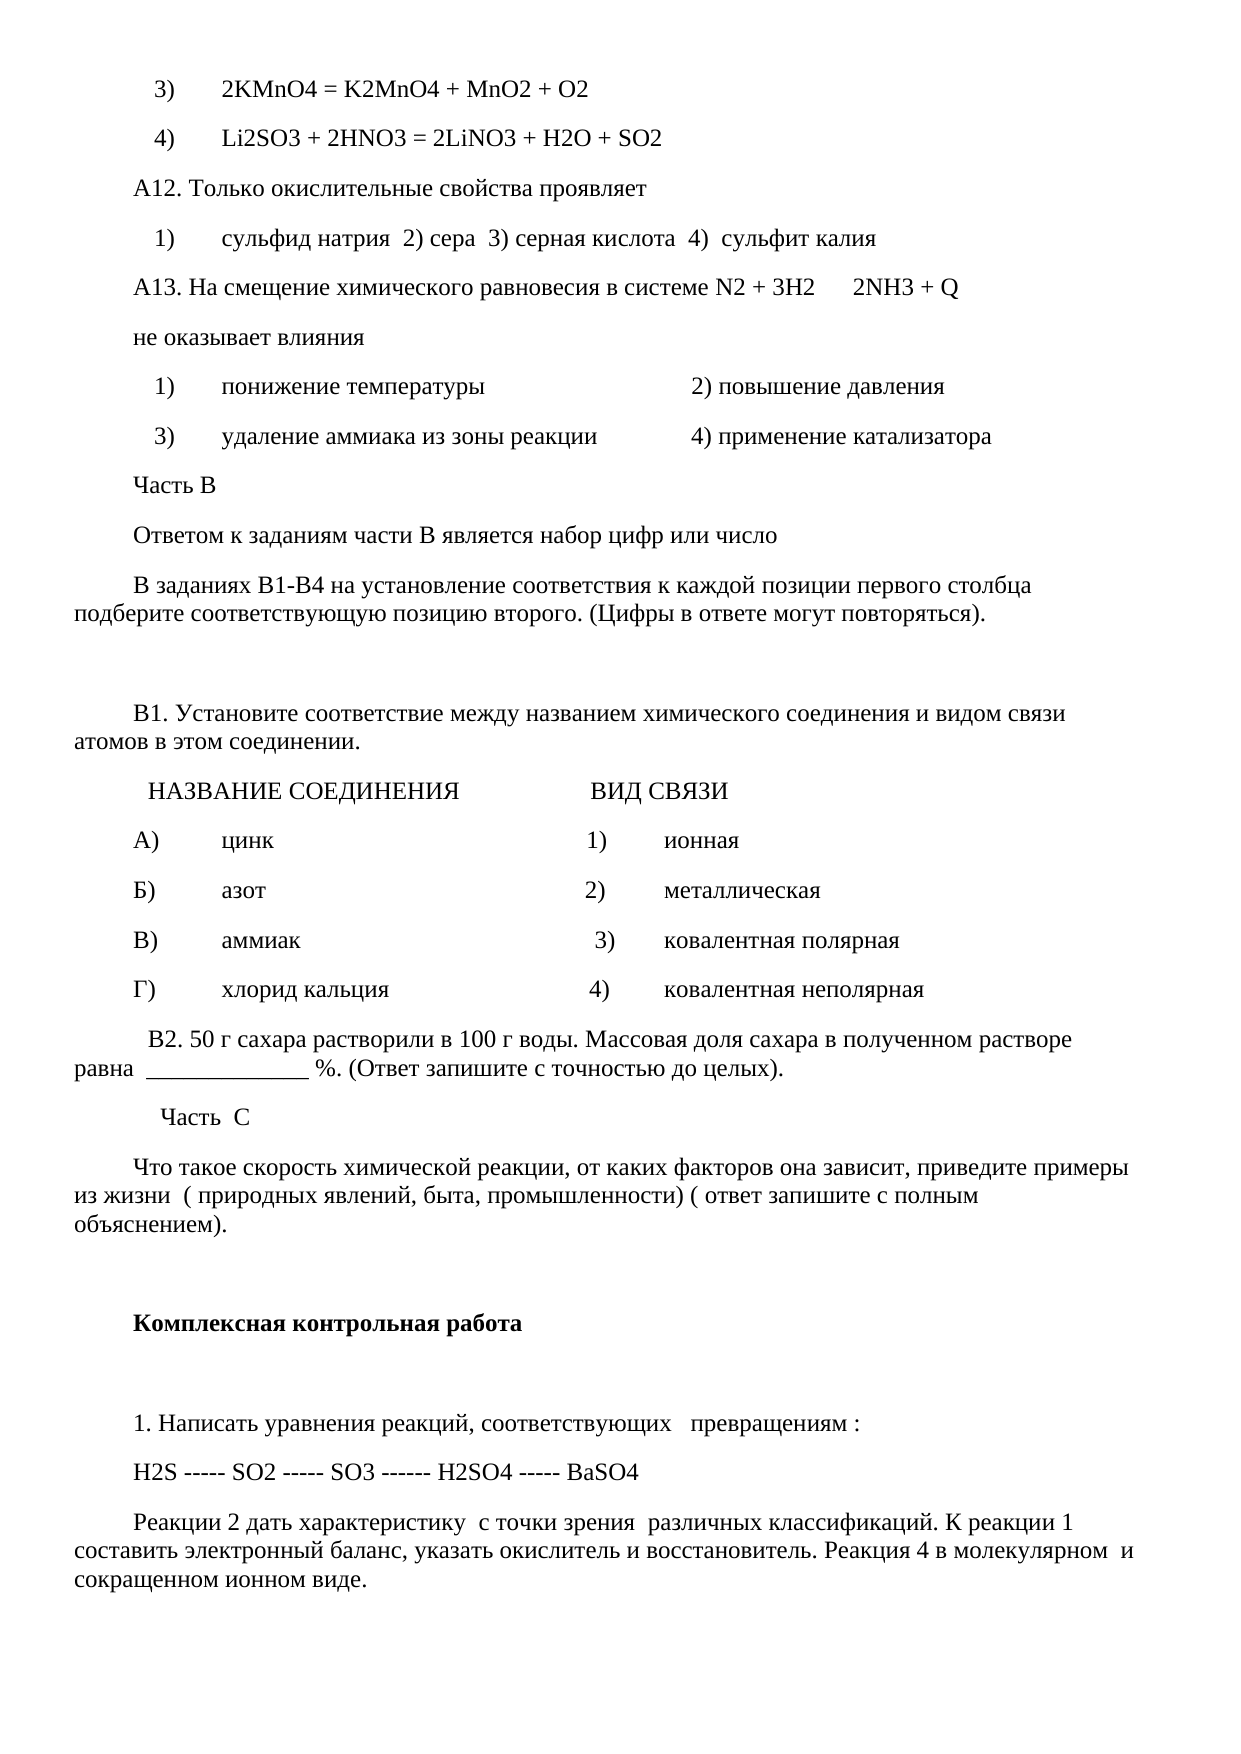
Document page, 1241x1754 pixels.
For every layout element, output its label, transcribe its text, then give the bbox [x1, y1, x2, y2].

text 1. Написать уравнения реакций, соответствующих превращениям : [74, 1408, 1137, 1436]
text НАЗВАНИЕ СОЕДИНЕНИЯ ВИД СВЯЗИ [74, 776, 1137, 805]
text 1) сульфид натрия 2) сера 3) серная кислота 4) сульфит калия [74, 223, 1137, 251]
text Реакции 2 дать характеристику с точки зрения различных классификаций. К реакции 1 составить электронный баланс, указать окислитель и восстановитель. Реакция 4 в молекулярном и сокращенном ионном виде. [74, 1507, 1137, 1593]
text 4) Li2SO3 + 2HNO3 = 2LiNO3 + H2O + SO2 [74, 123, 1137, 152]
text В2. 50 г сахара растворили в 100 г воды. Массовая доля сахара в полученном растворе равна _____________ %. (Ответ запишите с точностью до целых). [74, 1024, 1137, 1081]
text В1. Установите соответствие между названием химического соединения и видом связи атомов в этом соединении. [74, 698, 1137, 755]
text Б) азот 2) металлическая [74, 875, 1137, 904]
text 3) удаление аммиака из зоны реакции 4) применение катализатора [74, 421, 1137, 450]
text Ответом к заданиям части В является набор цифр или число [74, 520, 1137, 549]
text В заданиях В1-В4 на установление соответствия к каждой позиции первого столбца подберите соответствующую позицию второго. (Цифры в ответе могут повторяться). [74, 570, 1137, 627]
text А) цинк 1) ионная [74, 826, 1137, 854]
text не оказывает влияния [74, 322, 1137, 351]
text 1) понижение температуры 2) повышение давления [74, 371, 1137, 400]
text Часть С [74, 1102, 1137, 1131]
text Часть В [74, 471, 1137, 499]
text Комплексная контрольная работа [74, 1308, 1137, 1337]
text А12. Только окислительные свойства проявляет [74, 173, 1137, 202]
text А13. На смещение химического равновесия в системе N2 + 3H2 2NH3 + Q [74, 272, 1137, 301]
text Г) хлорид кальция 4) ковалентная неполярная [74, 974, 1137, 1003]
text 3) 2KMnO4 = K2MnO4 + MnO2 + O2 [74, 74, 1137, 103]
text Что такое скорость химической реакции, от каких факторов она зависит, приведите примеры из жизни ( природных явлений, быта, промышленности) ( ответ запишите с полным объяснением). [74, 1152, 1137, 1238]
text H2S ----- SO2 ----- SO3 ------ H2SO4 ----- BaSO4 [74, 1457, 1137, 1486]
text В) аммиак 3) ковалентная полярная [74, 925, 1137, 953]
